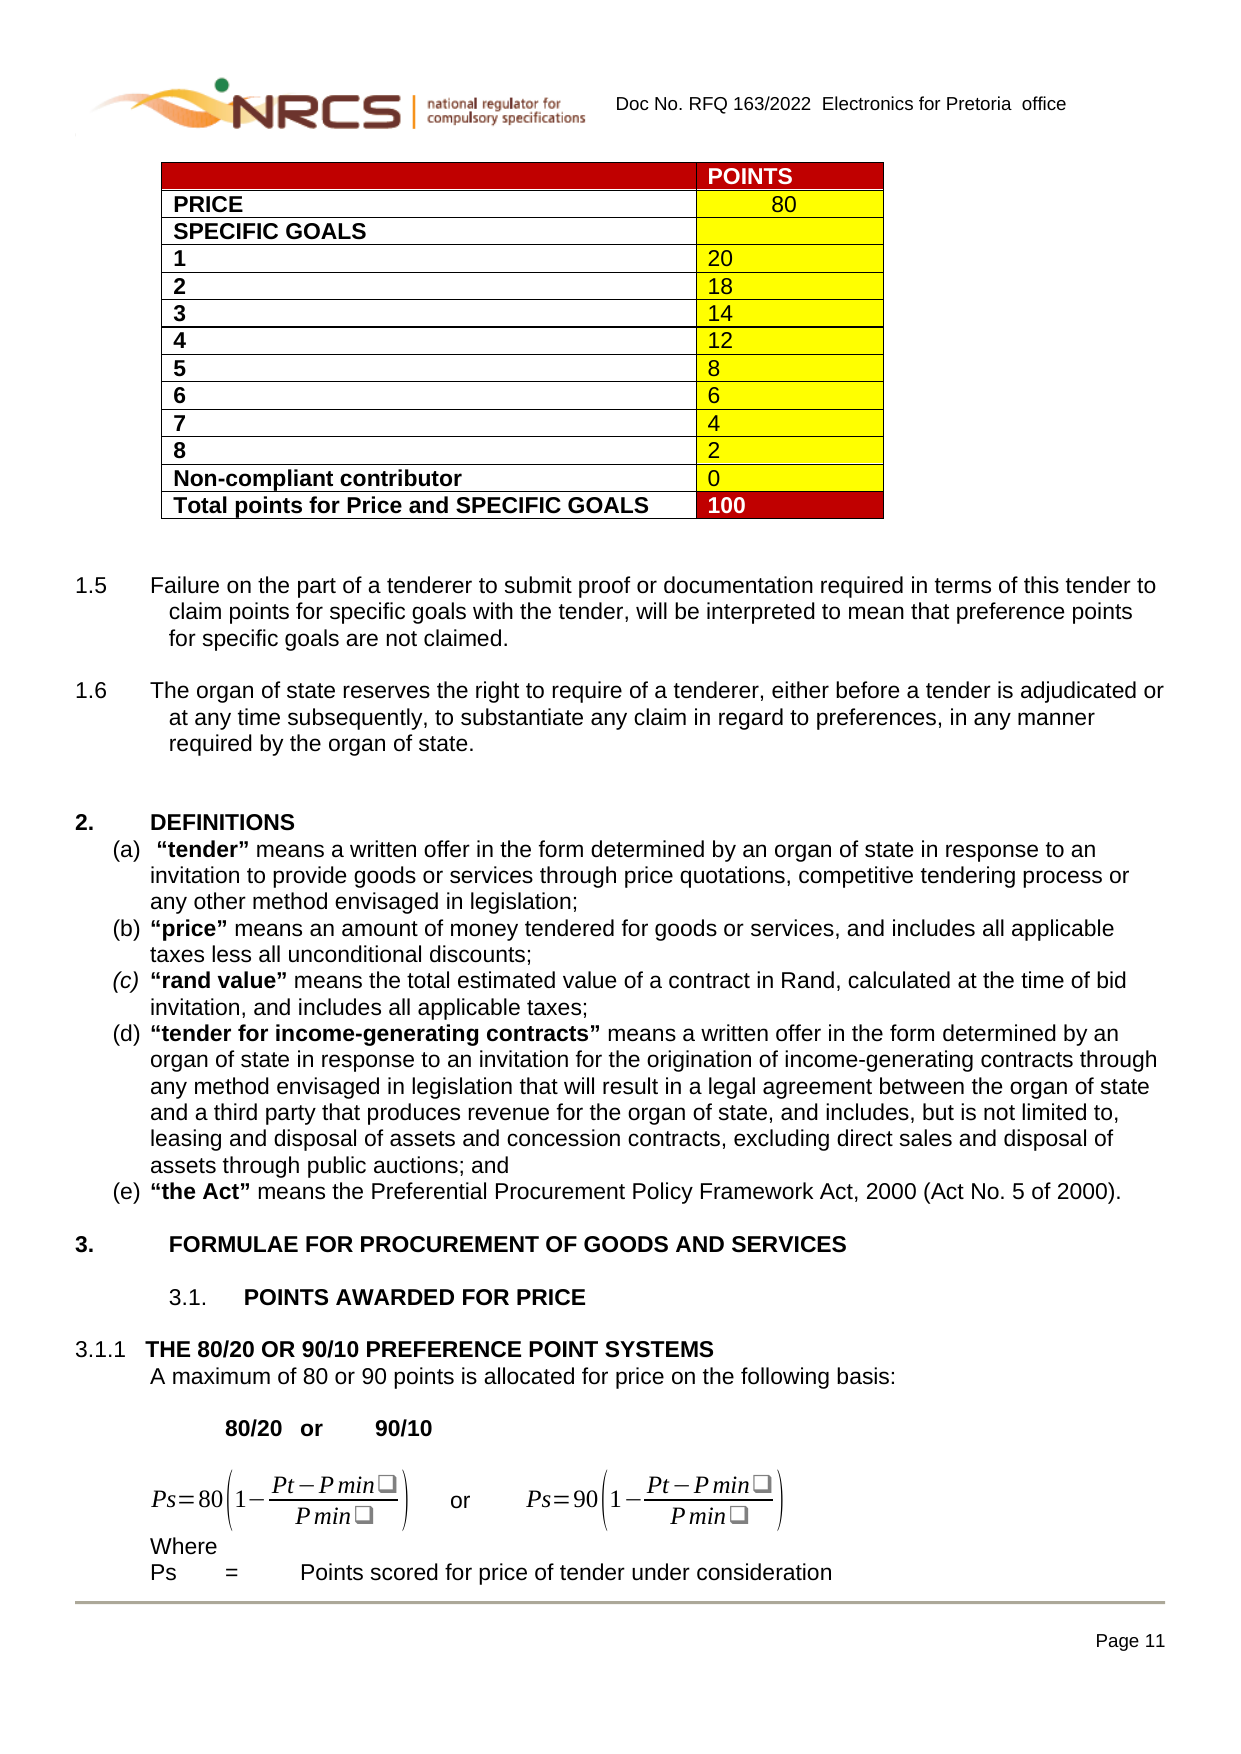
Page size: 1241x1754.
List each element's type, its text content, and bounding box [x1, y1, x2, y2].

table_cell 14 [697, 300, 883, 326]
table_cell 8 [697, 355, 883, 381]
table_cell 12 [697, 328, 883, 354]
table_cell [697, 218, 883, 244]
list FORMULAE FOR PROCUREMENT OF GOODS AND SERVICES [75, 1231, 1165, 1257]
list DEFINITIONS [75, 809, 1165, 836]
table_cell 3 [162, 300, 696, 326]
table_cell 4 [162, 328, 696, 354]
table_cell PRICE [162, 191, 696, 217]
text 3.1.1 THE 80/20 OR 90/10 PREFERENCE POINT SYSTEMS [75, 1336, 1165, 1363]
list “tender for income-generating contracts” means a written offer in the form determined by an organ of state in response to an invitation for the origination of income-generating contracts through any method envisaged in legislation that will result in a legal agreement between the organ of state and a third party that produces revenue for the organ of state, and includes, but is not limited to, leasing and disposal of assets and concession contracts, excluding direct sales and disposal of assets through public auctions; and [112, 1020, 1165, 1178]
table_cell Non-compliant contributor [162, 465, 696, 491]
table_cell 80 [697, 191, 883, 217]
list “tender” means a written offer in the form determined by an organ of state in response to an invitation to provide goods or services through price quotations, competitive tendering process or any other method envisaged in legislation; [112, 836, 1165, 914]
text Ps = Points scored for price of tender under consideration [75, 1559, 1165, 1586]
table_cell 1 [162, 245, 696, 272]
text A maximum of 80 or 90 points is allocated for price on the following basis: [75, 1363, 1165, 1389]
list Failure on the part of a tenderer to submit proof or documentation required in terms of this tender to claim points for specific goals with the tender, will be interpreted to mean that preference points for specific goals are not claimed. [75, 572, 1165, 651]
table_cell 6 [162, 382, 696, 409]
table_cell 2 [697, 437, 883, 463]
table_cell 6 [697, 382, 883, 409]
table_header [162, 163, 696, 189]
table_cell 8 [162, 437, 696, 463]
text Where [75, 1533, 1165, 1559]
table_cell SPECIFIC GOALS [162, 218, 696, 244]
table_cell 0 [697, 465, 883, 491]
table_cell 18 [697, 273, 883, 299]
table_cell 20 [697, 245, 883, 272]
table_cell 5 [162, 355, 696, 381]
list The organ of state reserves the right to require of a tenderer, either before a tender is adjudicated or at any time subsequently, to substantiate any claim in regard to preferences, in any manner required by the organ of state. [75, 677, 1165, 756]
list “price” means an amount of money tendered for goods or services, and includes all applicable taxes less all unconditional discounts; [112, 914, 1165, 967]
table_cell 4 [697, 410, 883, 436]
text or [75, 1468, 1165, 1533]
table_cell Total points for Price and SPECIFIC GOALS [162, 492, 696, 518]
table_header POINTS [697, 163, 883, 189]
list POINTS AWARDED FOR PRICE [169, 1283, 1165, 1310]
table_cell 100 [697, 492, 883, 518]
table_cell 2 [162, 273, 696, 299]
text 80/20 or 90/10 [75, 1415, 1165, 1442]
list “rand value” means the total estimated value of a contract in Rand, calculated at the time of bid invitation, and includes all applicable taxes; [112, 967, 1165, 1020]
table_cell 7 [162, 410, 696, 436]
list “the Act” means the Preferential Procurement Policy Framework Act, 2000 (Act No. 5 of 2000). [112, 1178, 1165, 1204]
